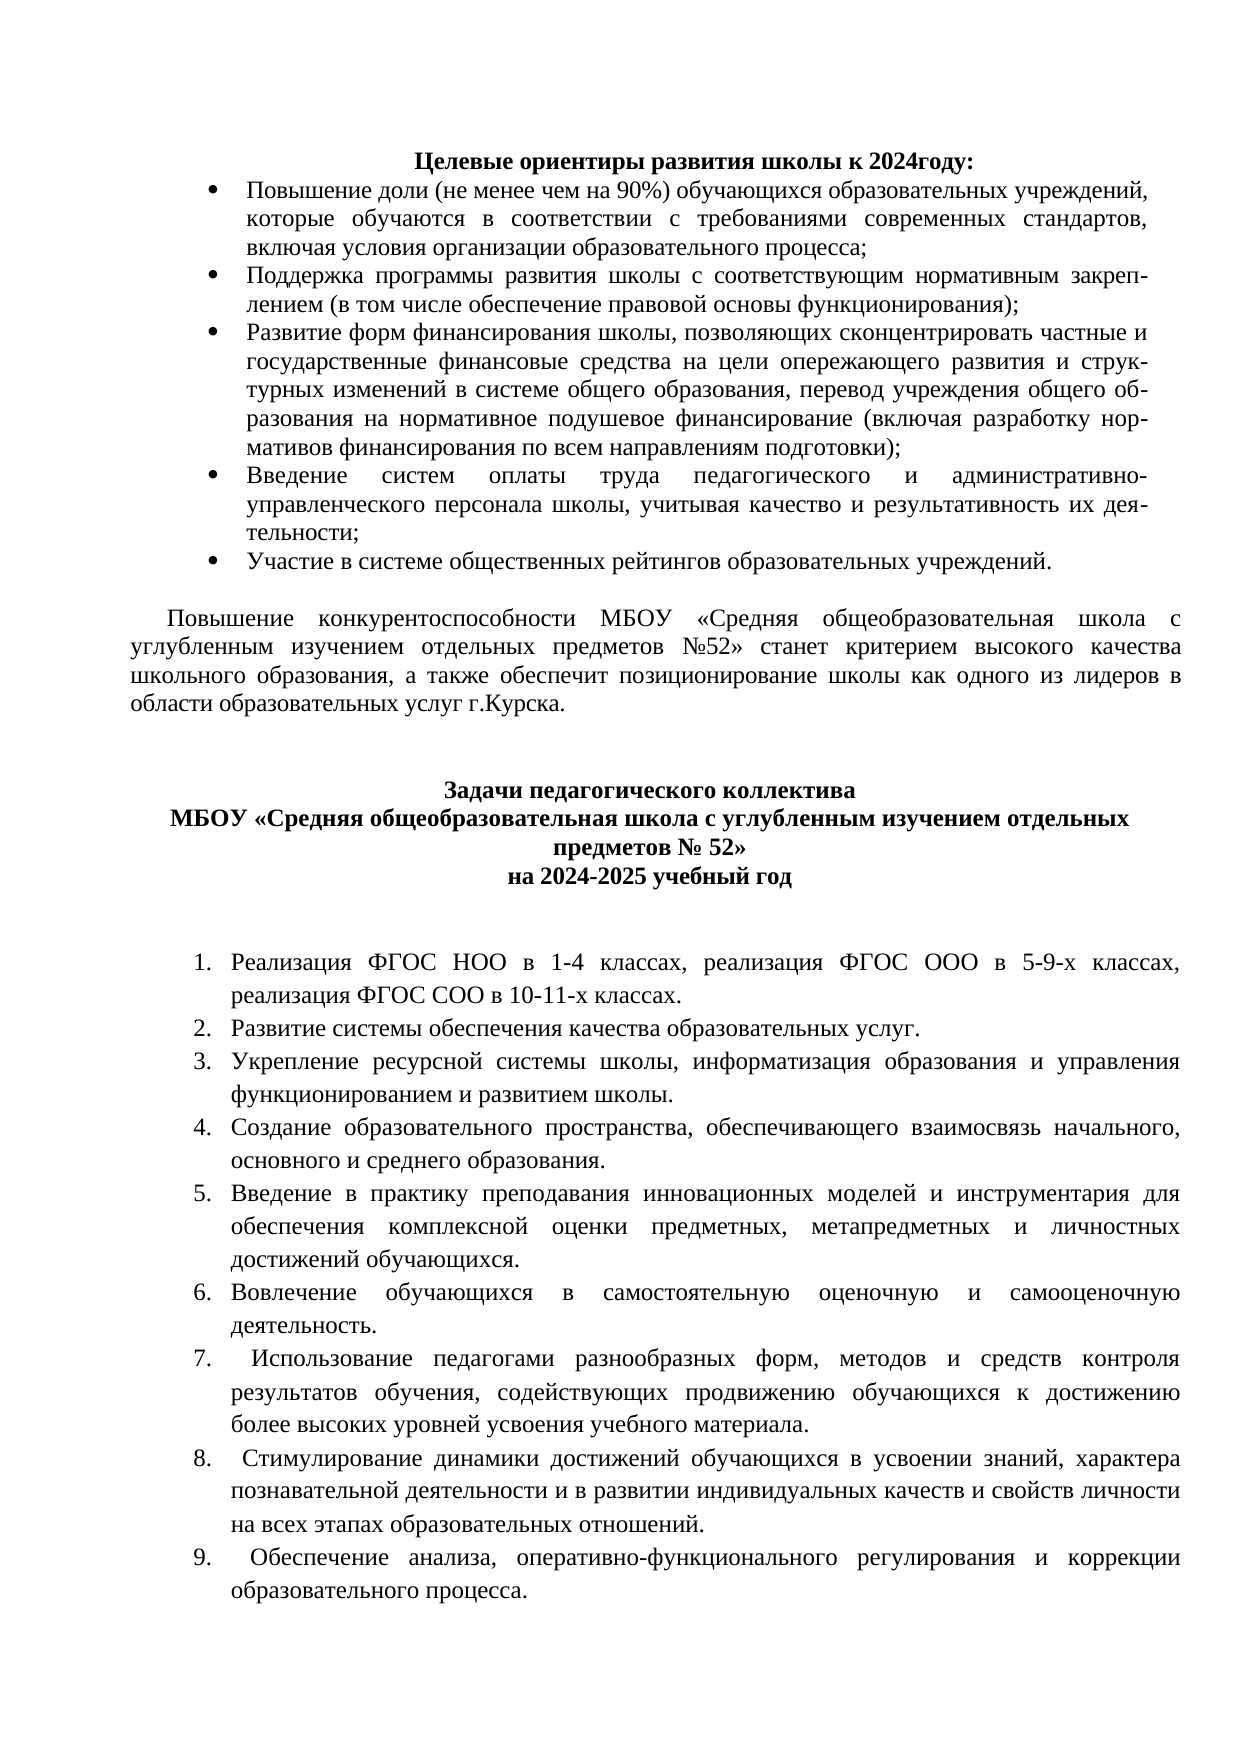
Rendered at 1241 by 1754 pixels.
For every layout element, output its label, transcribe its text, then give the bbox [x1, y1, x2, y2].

list Стимулирование динамики достижений обучающихся в усвоении знаний, характера познавательной деятельности и в развитии индивидуальных качеств и свойств личности на всех этапах образовательных отношений. [193, 1443, 1181, 1537]
list Укрепление ресурсной системы школы, информатизация образования и управления функционированием и развитием школы. [193, 1046, 1181, 1108]
text Целевые ориентиры развития школы к 2024году: [207, 147, 1181, 175]
text на 2024-2025 учебный год [118, 861, 1181, 890]
list Реализация ФГОС НОО в 1-4 классах, реализация ФГОС ООО в 5-9-х классах, реализация ФГОС СОО в 10-11-х классах. [193, 947, 1181, 1009]
list Повышение доли (не менее чем на 90%) обучающихся образовательных учреждений, которые обучаются в соответствии с требованиями современных стандартов, включая условия организации образовательного процесса; [209, 175, 1148, 261]
list Развитие системы обеспечения качества образовательных услуг. [193, 1013, 1181, 1042]
list Участие в системе общественных рейтингов образовательных учреждений. [209, 546, 1148, 575]
list Обеспечение анализа, оперативно-функционального регулирования и коррекции образовательного процесса. [193, 1542, 1181, 1603]
list Вовлечение обучающихся в самостоятельную оценочную и самооценочную деятельность. [193, 1277, 1181, 1339]
text Повышение конкурентоспособности МБОУ «Средняя общеобразовательная школа с углубленным изучением отдельных предметов №52» станет критерием высокого качества школьного образования, а также обеспечит позиционирование школы как одного из лидеров в области образовательных услуг г.Курска. [118, 603, 1182, 717]
list Поддержка программы развития школы с соответствующим нормативным закреплением (в том числе обеспечение правовой основы функционирования); [209, 261, 1148, 318]
list Создание образовательного пространства, обеспечивающего взаимосвязь начального, основного и среднего образования. [193, 1112, 1181, 1174]
text Задачи педагогического коллектива [118, 775, 1181, 803]
list Развитие форм финансирования школы, позволяющих сконцентрировать частные и государственные финансовые средства на цели опережающего развития и структурных изменений в системе общего образования, перевод учреждения общего образования на нормативное подушевое финансирование (включая разработку нормативов финансирования по всем направлениям подготовки); [209, 318, 1148, 461]
list Введение систем оплаты труда педагогического и административно-управленческого персонала школы, учитывая качество и результативность их деятельности; [209, 461, 1148, 546]
text МБОУ «Средняя общеобразовательная школа с углубленным изучением отдельных предметов № 52» [118, 803, 1181, 861]
list Введение в практику преподавания инновационных моделей и инструментария для обеспечения комплексной оценки предметных, метапредметных и личностных достижений обучающихся. [193, 1178, 1181, 1273]
list Использование педагогами разнообразных форм, методов и средств контроля результатов обучения, содействующих продвижению обучающихся к достижению более высоких уровней усвоения учебного материала. [193, 1343, 1181, 1438]
